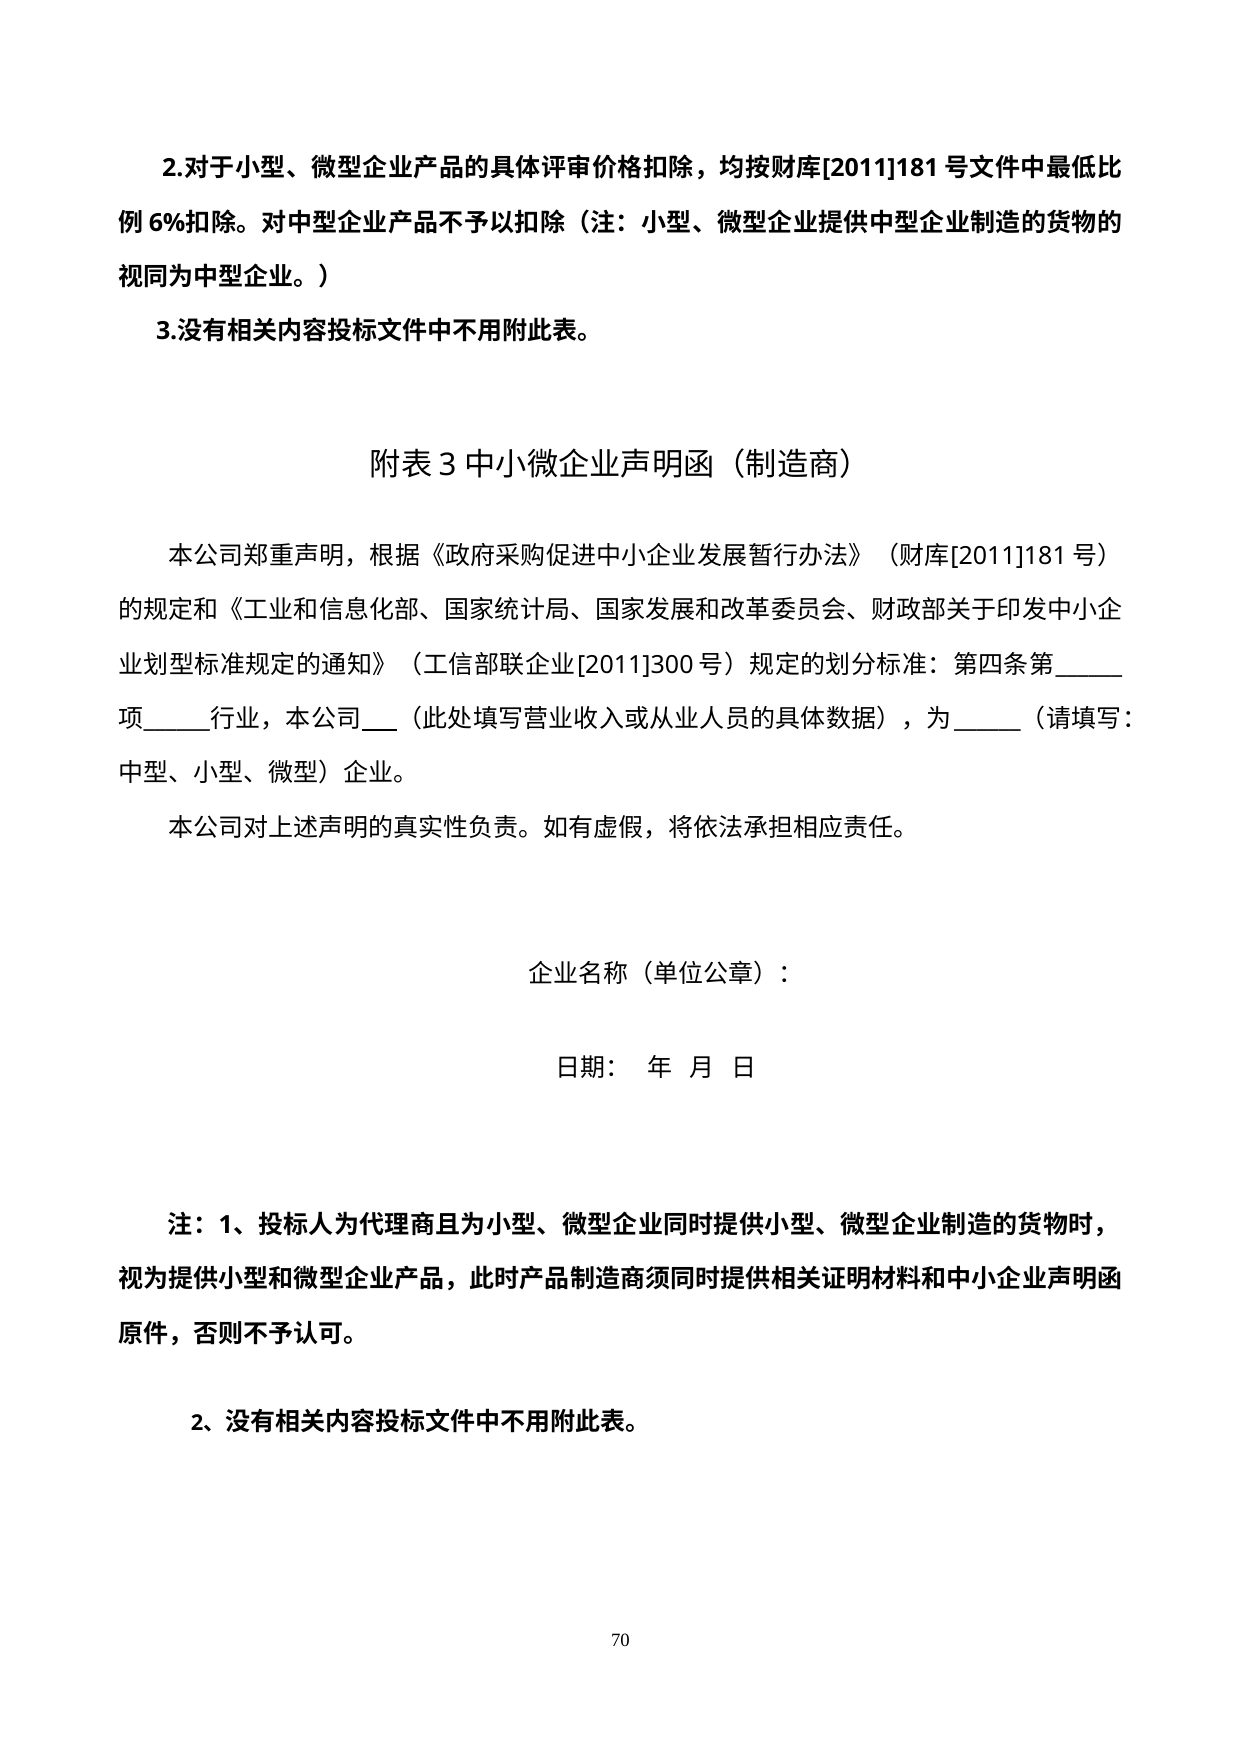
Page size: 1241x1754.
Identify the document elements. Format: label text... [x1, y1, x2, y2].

text 注：1、投标人为代理商且为小型、微型企业同时提供小型、微型企业制造的货物时，视为提供小型和微型企业产品，此时产品制造商须同时提供相关证明材料和中小企业声明函原件，否则不予认可。 [118, 1204, 1122, 1349]
text 2.对于小型、微型企业产品的具体评审价格扣除，均按财库[2011]181号文件中最低比例6%扣除。对中型企业产品不予以扣除（注：小型、微型企业提供中型企业制造的货物的，视同为中型企业。） [118, 148, 1122, 293]
text 本公司郑重声明，根据《政府采购促进中小企业发展暂行办法》（财库[2011]181号）的规定和《工业和信息化部、国家统计局、国家发展和改革委员会、财政部关于印发中小企业划型标准规定的通知》（工信部联企业[2011]300号）规定的划分标准：第四条第______项______行业，本公司 （此处填写营业收入或从业人员的具体数据），为______（请填写：中型、小型、微型）企业。 [118, 535, 1122, 789]
text 3.没有相关内容投标文件中不用附此表。 [118, 311, 1122, 347]
text 日期： 年 月 日 [118, 1048, 1122, 1084]
list 附表3 中小微企业声明函（制造商） [118, 439, 1122, 484]
text 本公司对上述声明的真实性负责。如有虚假，将依法承担相应责任。 [118, 807, 1122, 843]
text 2、没有相关内容投标文件中不用附此表。 [118, 1402, 1122, 1438]
text 企业名称（单位公章）： [118, 953, 1122, 989]
